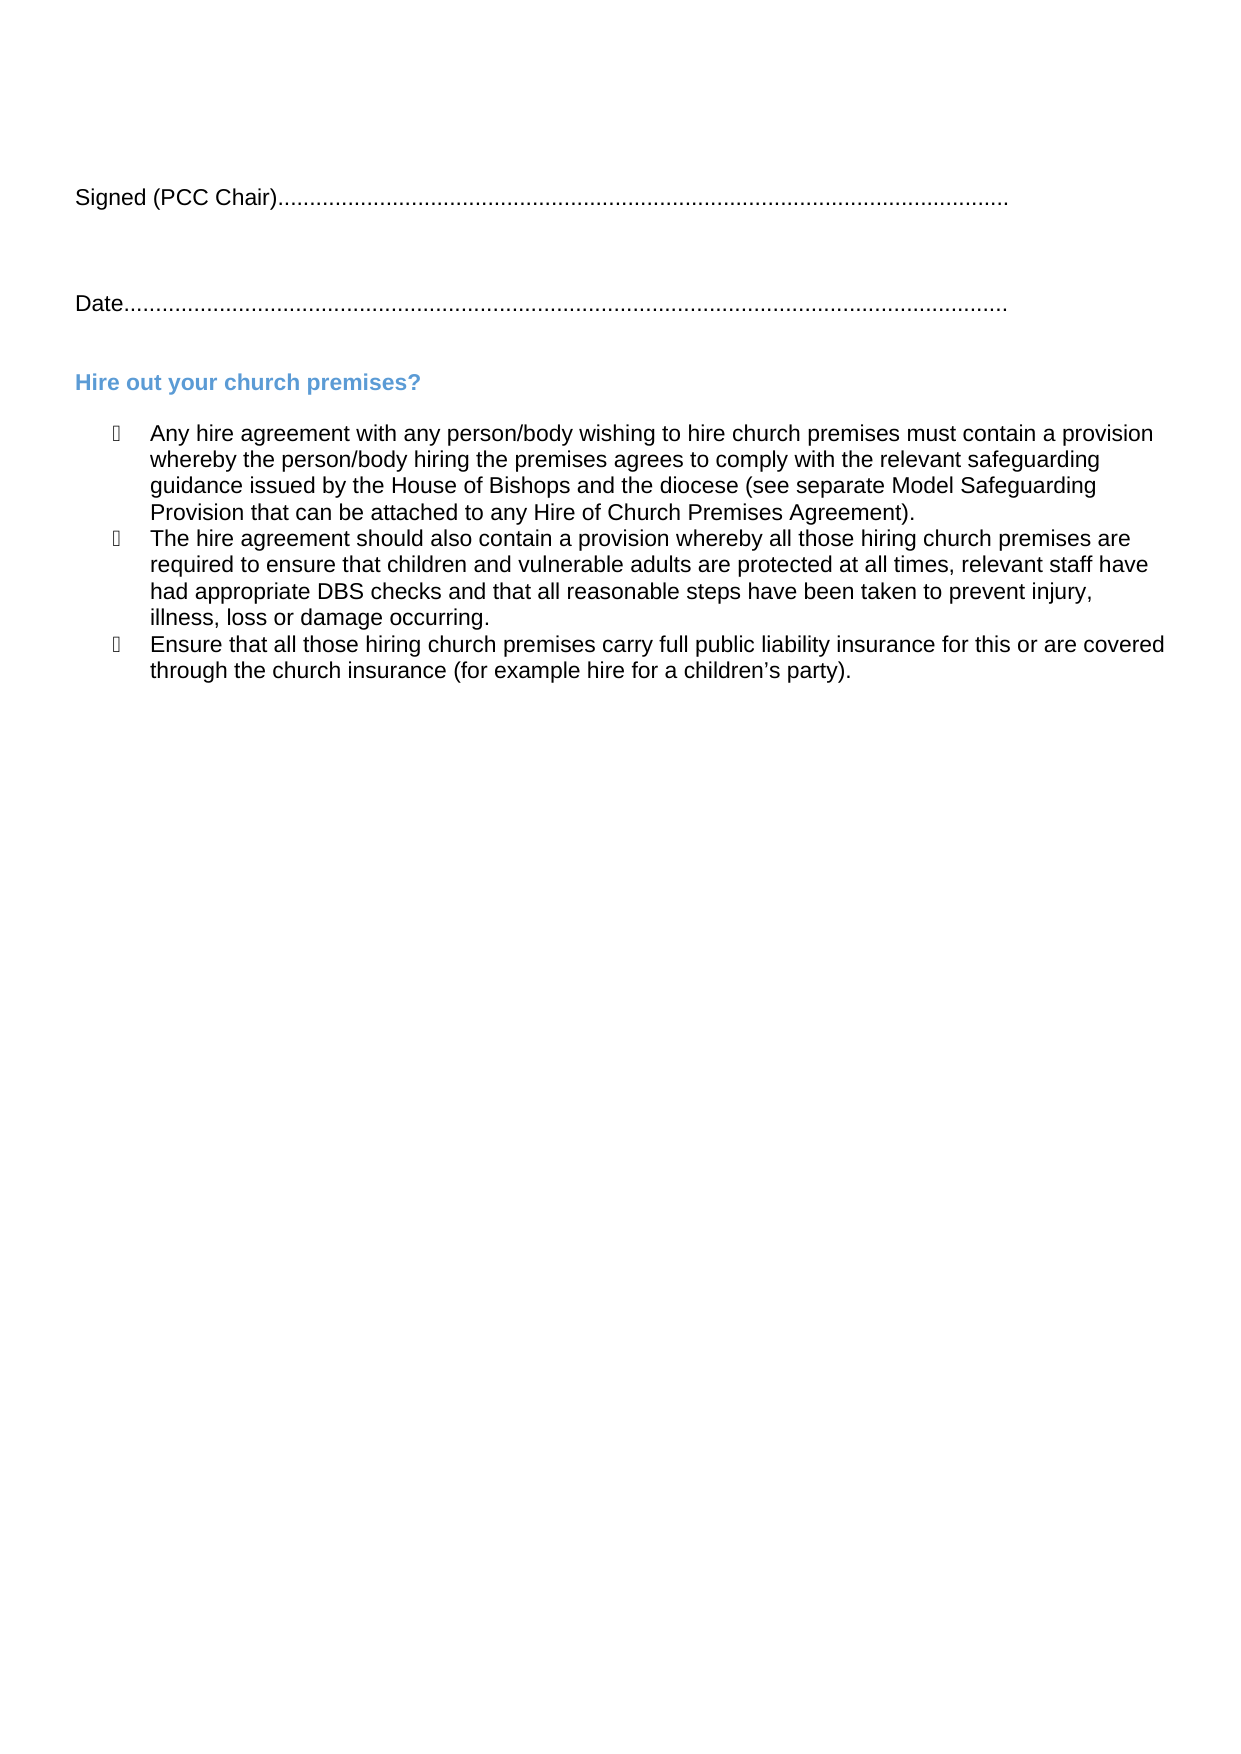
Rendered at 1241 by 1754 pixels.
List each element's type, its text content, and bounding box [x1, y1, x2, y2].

list Any hire agreement with any person/body wishing to hire church premises must contain a provision whereby the person/body hiring the premises agrees to comply with the relevant safeguarding guidance issued by the House of Bishops and the diocese (see separate Model Safeguarding Provision that can be attached to any Hire of Church Premises Agreement). [112, 420, 1165, 525]
text Date........................................................................................................................................... [75, 289, 1165, 316]
list Ensure that all those hiring church premises carry full public liability insurance for this or are covered through the church insurance (for example hire for a children’s party). [112, 631, 1165, 683]
list The hire agreement should also contain a provision whereby all those hiring church premises are required to ensure that children and vulnerable adults are protected at all times, relevant staff have had appropriate DBS checks and that all reasonable steps have been taken to prevent injury, illness, loss or damage occurring. [112, 525, 1165, 631]
text Signed (PCC Chair)................................................................................................................... [75, 184, 1165, 211]
text Hire out your church premises? [75, 369, 1165, 395]
